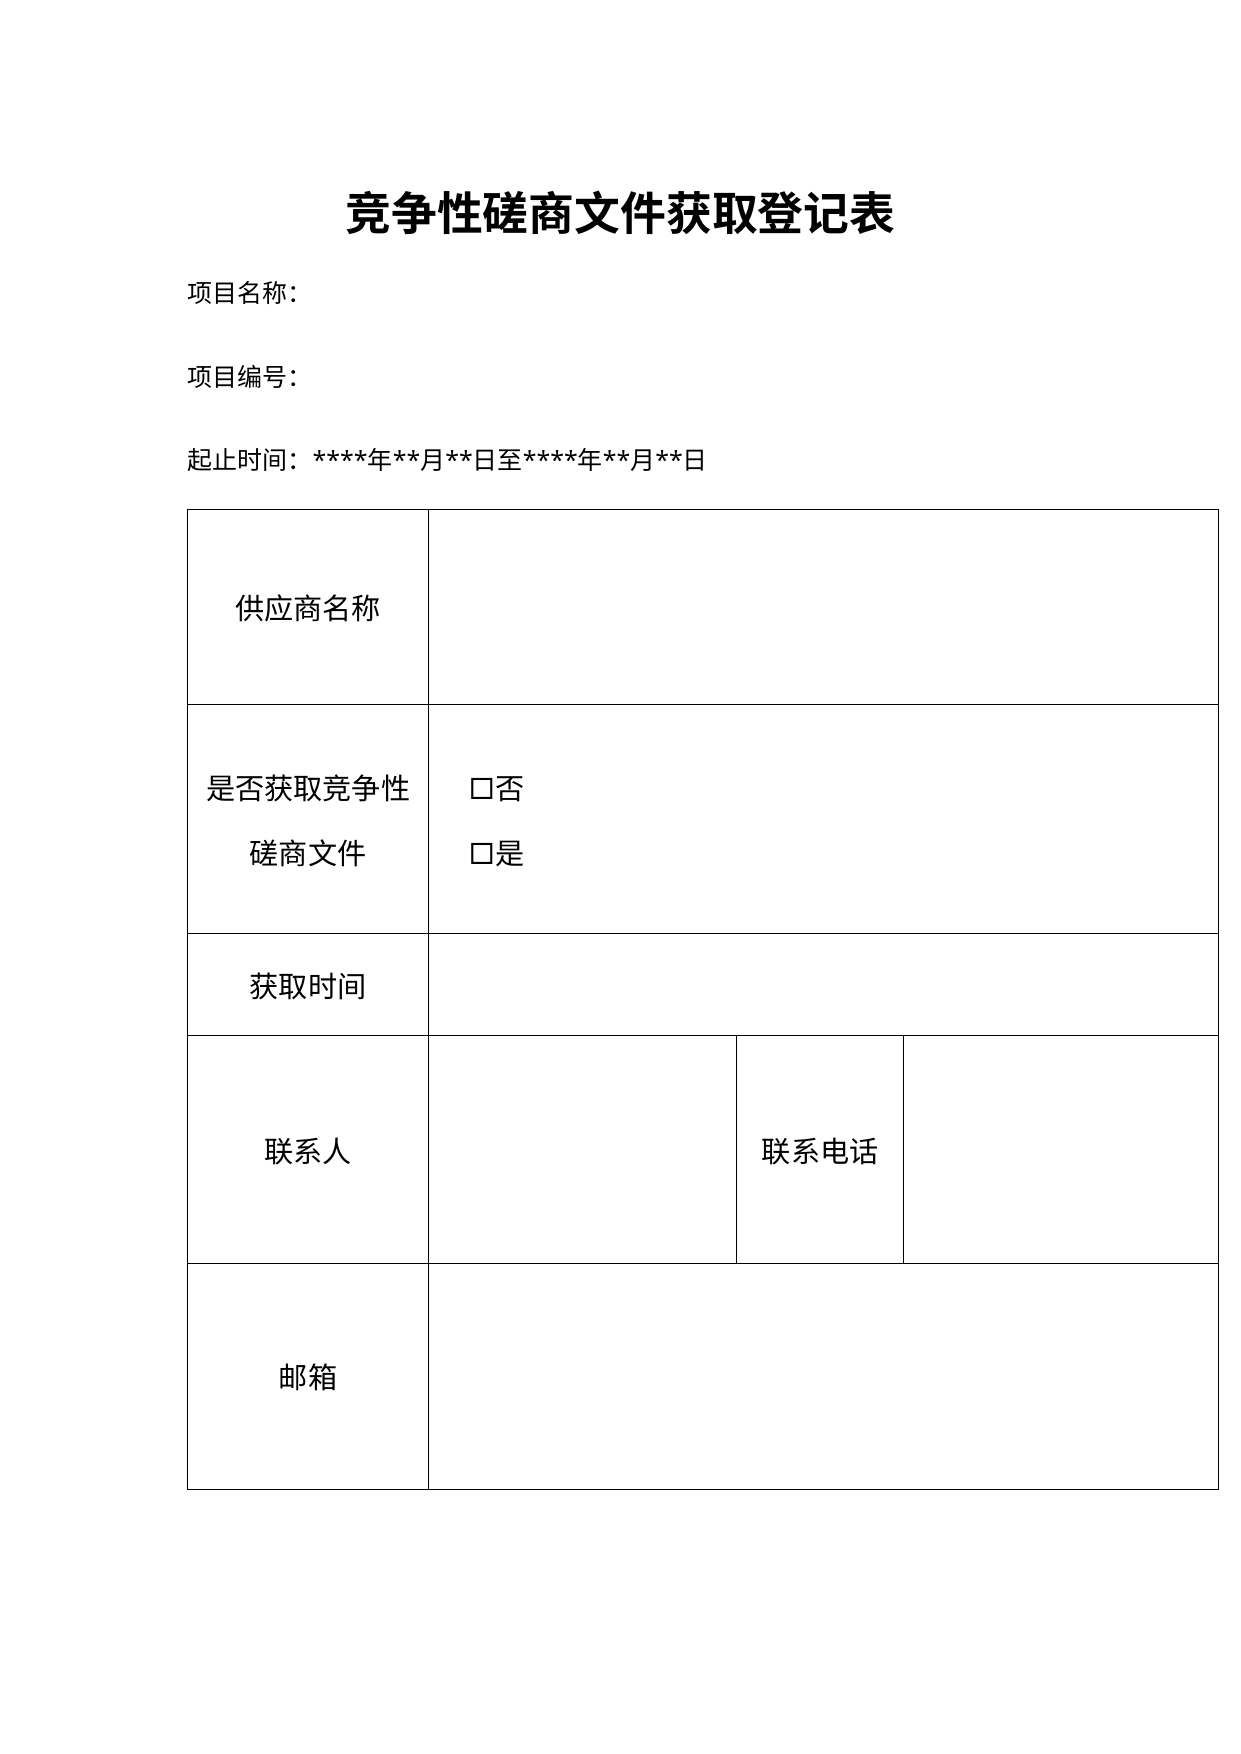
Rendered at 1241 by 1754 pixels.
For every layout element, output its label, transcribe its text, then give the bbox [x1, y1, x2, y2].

text 起止时间：****年**月**日至****年**月**日 [187, 426, 1053, 491]
text 项目名称： [187, 259, 1053, 324]
table_cell [904, 1036, 1218, 1263]
text 竞争性磋商文件获取登记表 [187, 162, 1053, 259]
table_cell [429, 934, 1218, 1035]
table_cell 联系电话 [737, 1036, 903, 1263]
table_cell 获取时间 [188, 934, 428, 1035]
table_header 供应商名称 [188, 510, 428, 704]
table_cell 是否获取竞争性磋商文件 [188, 705, 428, 933]
table_cell 否 是 [429, 705, 1218, 933]
table_cell 联系人 [188, 1036, 428, 1263]
text 项目编号： [187, 343, 1053, 408]
table_header [429, 510, 1218, 704]
table_cell [429, 1036, 736, 1263]
table_cell [429, 1264, 1218, 1488]
table_cell 邮箱 [188, 1264, 428, 1488]
